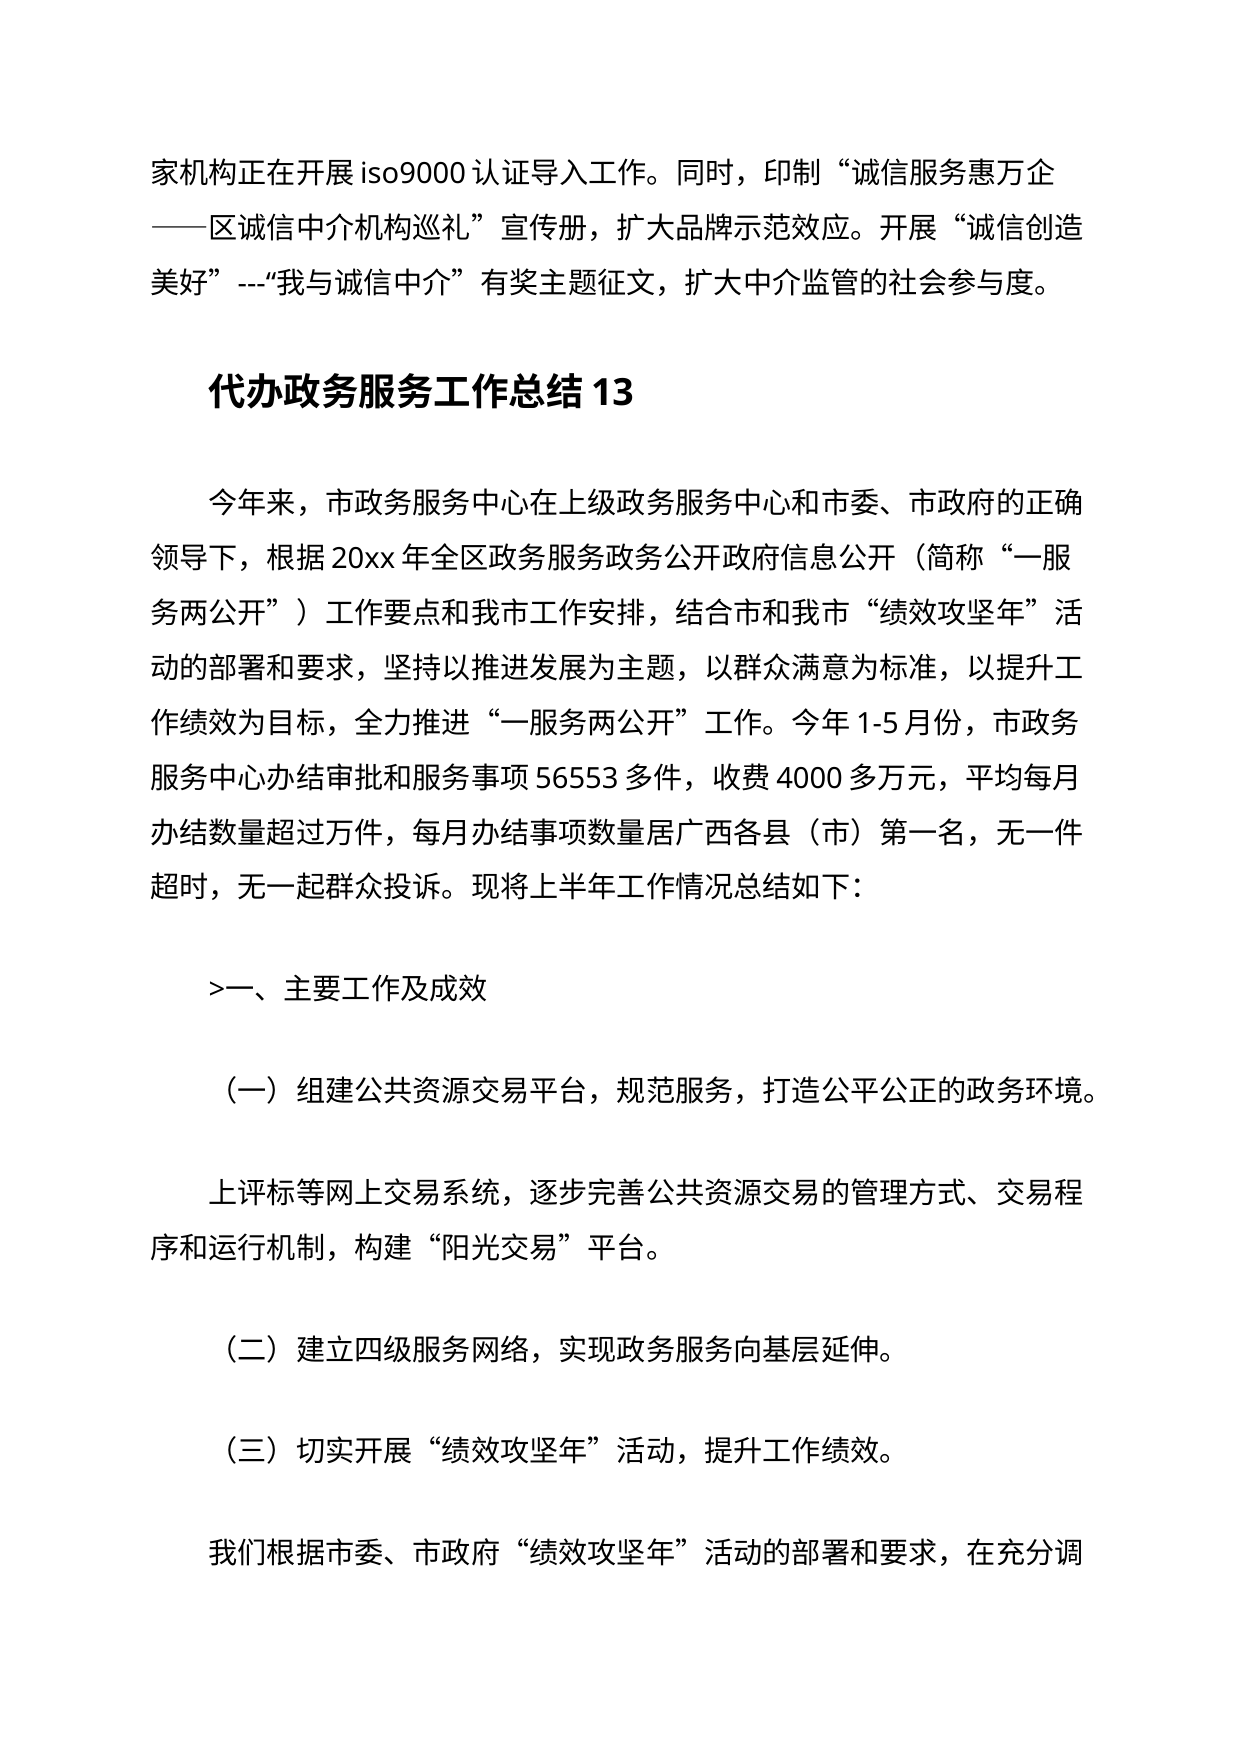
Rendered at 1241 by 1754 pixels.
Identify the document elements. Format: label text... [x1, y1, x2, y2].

text （一）组建公共资源交易平台，规范服务，打造公平公正的政务环境。 [150, 1068, 1090, 1110]
text >一、主要工作及成效 [150, 966, 1090, 1008]
text 代办政务服务工作总结13 [150, 362, 1090, 416]
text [150, 1530, 1090, 1572]
text 上评标等网上交易系统，逐步完善公共资源交易的管理方式、交易程序和运行机制，构建“阳光交易”平台。 [150, 1169, 1090, 1267]
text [150, 150, 1090, 302]
text （二）建立四级服务网络，实现政务服务向基层延伸。 [150, 1326, 1090, 1368]
text （三）切实开展“绩效攻坚年”活动，提升工作绩效。 [150, 1428, 1090, 1470]
text 今年来，市政务服务中心在上级政务服务中心和市委、市政府的正确领导下，根据20xx年全区政务服务政务公开政府信息公开（简称“一服务两公开”）工作要点和我市工作安排，结合市和我市“绩效攻坚年”活动的部署和要求，坚持以推进发展为主题，以群众满意为标准，以提升工作绩效为目标，全力推进“一服务两公开”工作。今年1-5月份，市政务服务中心办结审批和服务事项56553多件，收费4000多万元，平均每月办结数量超过万件，每月办结事项数量居广西各县（市）第一名，无一件超时，无一起群众投诉。现将上半年工作情况总结如下： [150, 479, 1090, 906]
